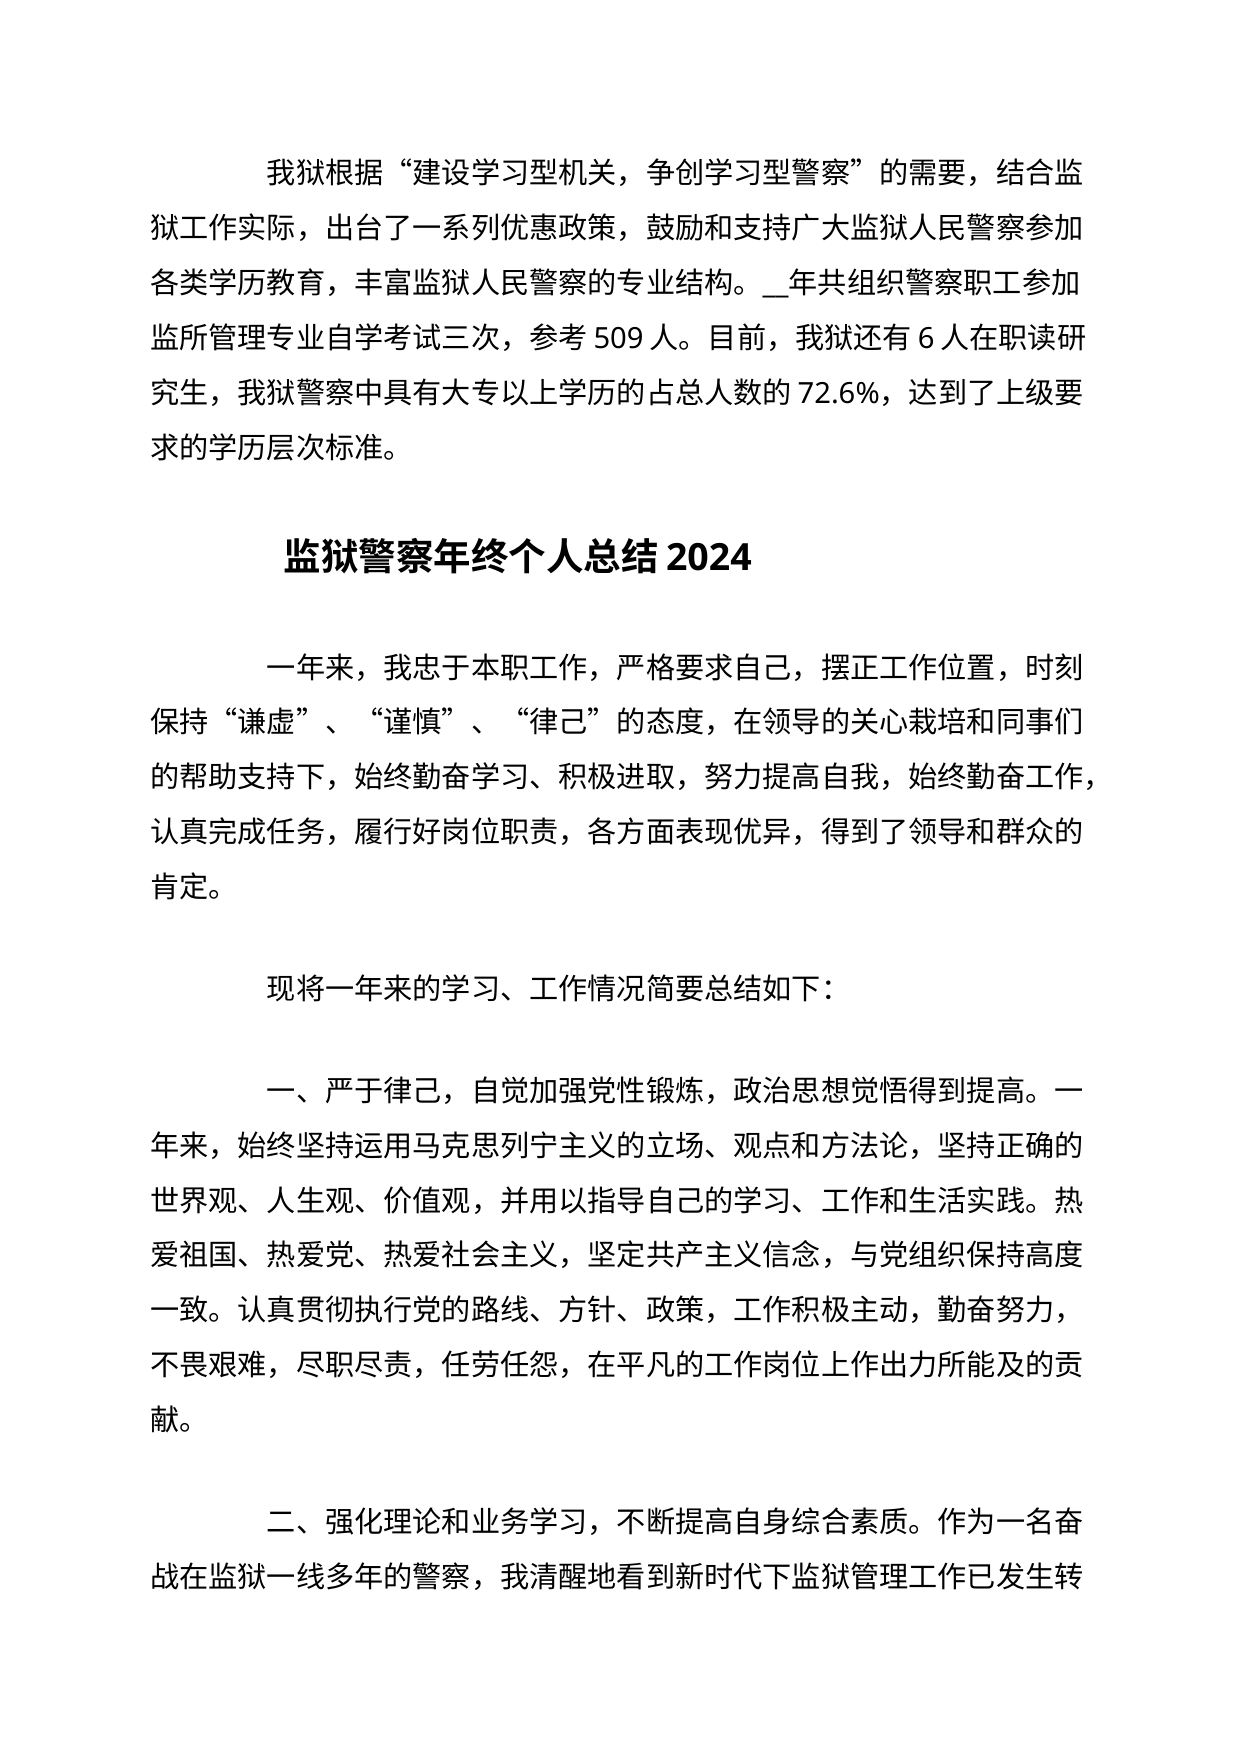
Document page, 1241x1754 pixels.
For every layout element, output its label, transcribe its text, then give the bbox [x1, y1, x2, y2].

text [150, 1498, 1090, 1596]
text 现将一年来的学习、工作情况简要总结如下： [150, 966, 1090, 1008]
text 我狱根据“建设学习型机关，争创学习型警察”的需要，结合监狱工作实际，出台了一系列优惠政策，鼓励和支持广大监狱人民警察参加各类学历教育，丰富监狱人民警察的专业结构。__年共组织警察职工参加监所管理专业自学考试三次，参考509人。目前，我狱还有6人在职读研究生，我狱警察中具有大专以上学历的占总人数的72.6%，达到了上级要求的学历层次标准。 [150, 150, 1090, 467]
text 一、严于律己，自觉加强党性锻炼，政治思想觉悟得到提高。一年来，始终坚持运用马克思列宁主义的立场、观点和方法论，坚持正确的世界观、人生观、价值观，并用以指导自己的学习、工作和生活实践。热爱祖国、热爱党、热爱社会主义，坚定共产主义信念，与党组织保持高度一致。认真贯彻执行党的路线、方针、政策，工作积极主动，勤奋努力，不畏艰难，尽职尽责，任劳任怨，在平凡的工作岗位上作出力所能及的贡献。 [150, 1067, 1090, 1439]
text 一年来，我忠于本职工作，严格要求自己，摆正工作位置，时刻保持“谦虚”、“谨慎”、“律己”的态度，在领导的关心栽培和同事们的帮助支持下，始终勤奋学习、积极进取，努力提高自我，始终勤奋工作，认真完成任务，履行好岗位职责，各方面表现优异，得到了领导和群众的肯定。 [150, 644, 1090, 906]
text 监狱警察年终个人总结2024 [150, 527, 1090, 581]
